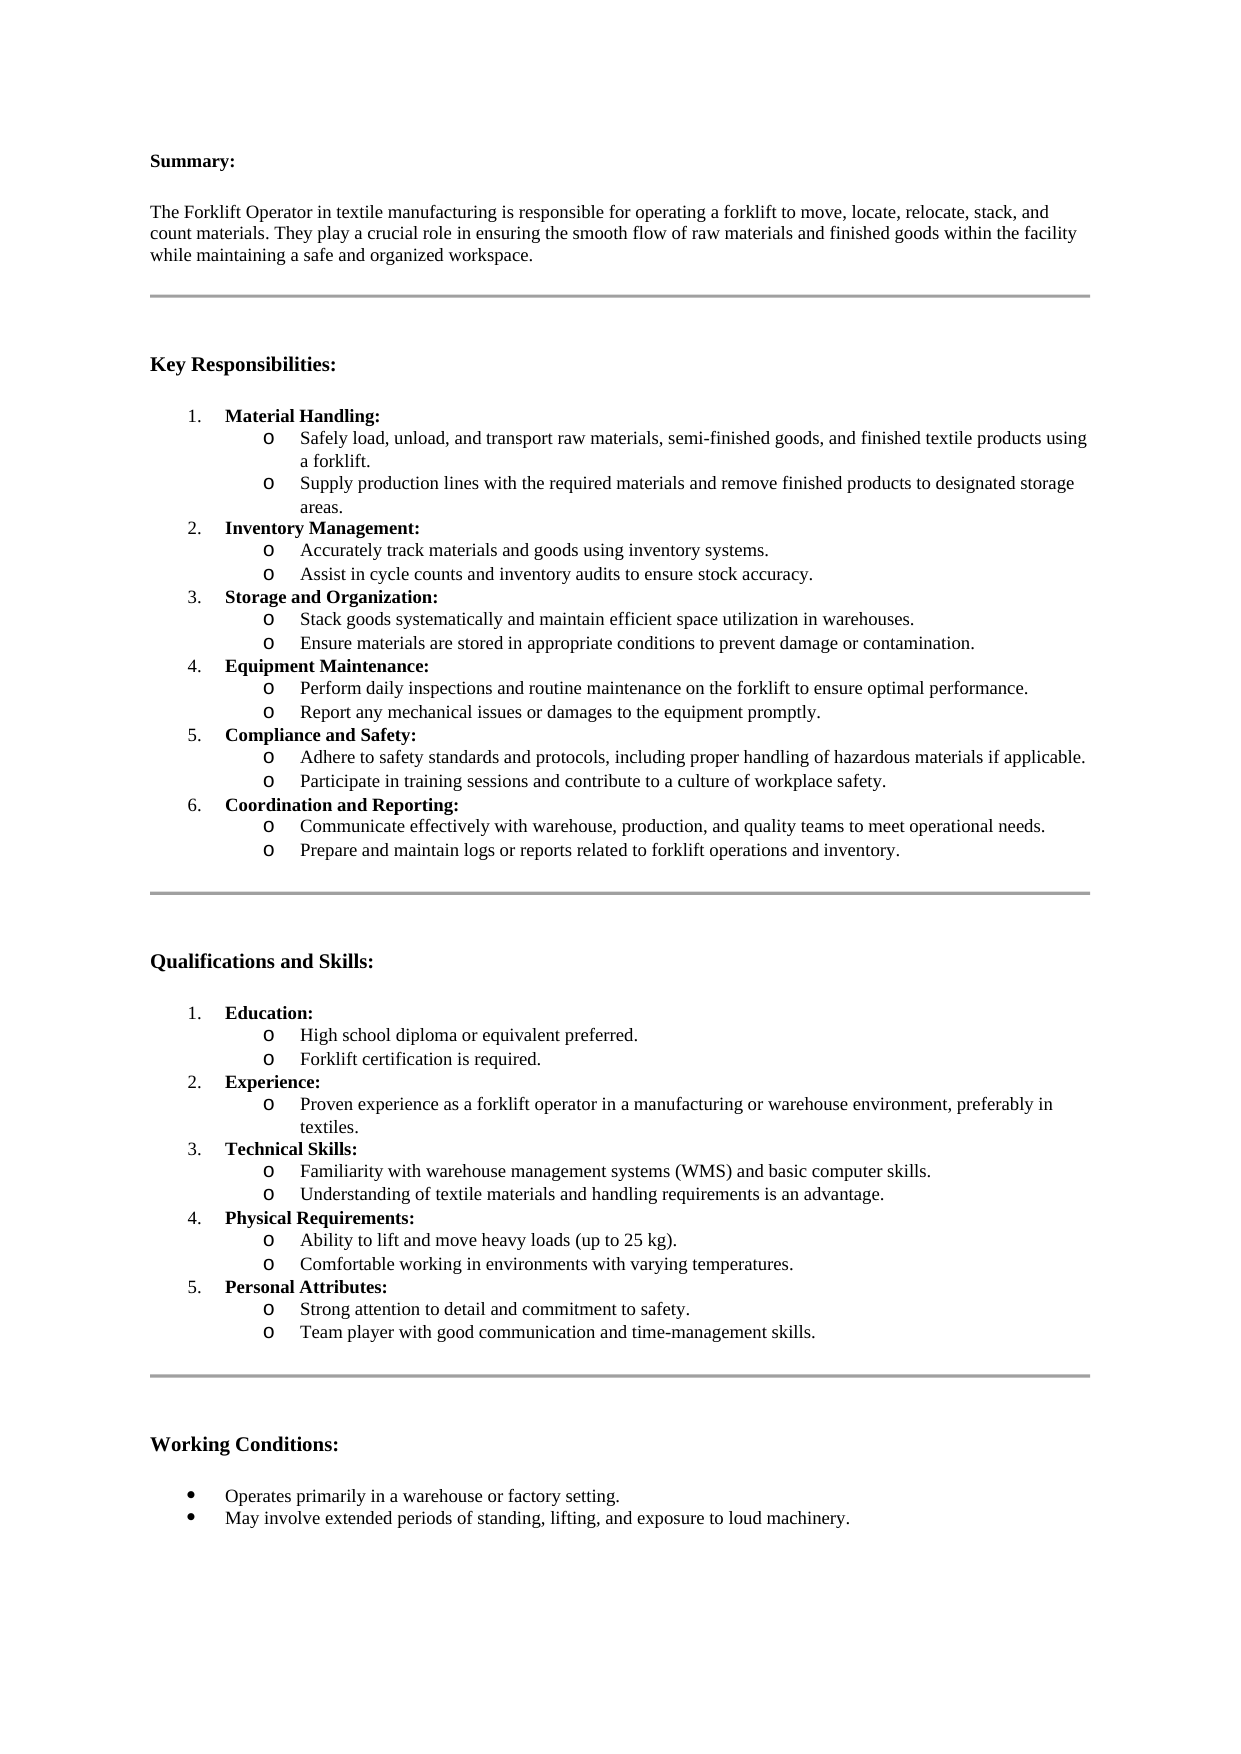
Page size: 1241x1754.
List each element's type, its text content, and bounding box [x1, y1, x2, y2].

list Assist in cycle counts and inventory audits to ensure stock accuracy. [262, 562, 1090, 586]
list May involve extended periods of standing, lifting, and exposure to loud machinery. [187, 1507, 1090, 1529]
list Education: [187, 1002, 1090, 1024]
list Operates primarily in a warehouse or factory setting. [187, 1485, 1090, 1507]
list Proven experience as a forklift operator in a manufacturing or warehouse environment, preferably in textiles. [262, 1093, 1090, 1138]
list Compliance and Safety: [187, 724, 1090, 746]
list Storage and Organization: [187, 586, 1090, 608]
list Communicate effectively with warehouse, production, and quality teams to meet operational needs. [262, 815, 1090, 839]
list Safely load, unload, and transport raw materials, semi-finished goods, and finished textile products using a forklift. [262, 427, 1090, 472]
list Report any mechanical issues or damages to the equipment promptly. [262, 701, 1090, 724]
list Understanding of textile materials and handling requirements is an advantage. [262, 1183, 1090, 1207]
list Coordination and Reporting: [187, 793, 1090, 815]
list Comfortable working in environments with varying temperatures. [262, 1252, 1090, 1276]
list Strong attention to detail and commitment to safety. [262, 1298, 1090, 1321]
text Working Conditions: [150, 1432, 1090, 1456]
list Equipment Maintenance: [187, 655, 1090, 677]
list Accurately track materials and goods using inventory systems. [262, 539, 1090, 562]
list Supply production lines with the required materials and remove finished products to designated storage areas. [262, 472, 1090, 517]
text Qualifications and Skills: [150, 949, 1090, 973]
list Perform daily inspections and routine maintenance on the forklift to ensure optimal performance. [262, 677, 1090, 701]
list Participate in training sessions and contribute to a culture of workplace safety. [262, 770, 1090, 793]
list Familiarity with warehouse management systems (WMS) and basic computer skills. [262, 1159, 1090, 1183]
list Ensure materials are stored in appropriate conditions to prevent damage or contamination. [262, 632, 1090, 655]
text Key Responsibilities: [150, 352, 1090, 376]
list Ability to lift and move heavy loads (up to 25 kg). [262, 1229, 1090, 1252]
list Physical Requirements: [187, 1207, 1090, 1229]
list Prepare and maintain logs or reports related to forklift operations and inventory. [262, 839, 1090, 862]
list Experience: [187, 1071, 1090, 1093]
text Summary: [150, 150, 1090, 172]
text The Forklift Operator in textile manufacturing is responsible for operating a forklift to move, locate, relocate, stack, and count materials. They play a crucial role in ensuring the smooth flow of raw materials and finished goods within the facility while maintaining a safe and organized workspace. [150, 201, 1090, 265]
list Stack goods systematically and maintain efficient space utilization in warehouses. [262, 608, 1090, 632]
list Adhere to safety standards and protocols, including proper handling of hazardous materials if applicable. [262, 746, 1090, 770]
list Technical Skills: [187, 1138, 1090, 1159]
list Forklift certification is required. [262, 1047, 1090, 1071]
list High school diploma or equivalent preferred. [262, 1024, 1090, 1047]
list Material Handling: [187, 405, 1090, 427]
list Inventory Management: [187, 517, 1090, 539]
list Team player with good communication and time-management skills. [262, 1321, 1090, 1345]
list Personal Attributes: [187, 1276, 1090, 1298]
